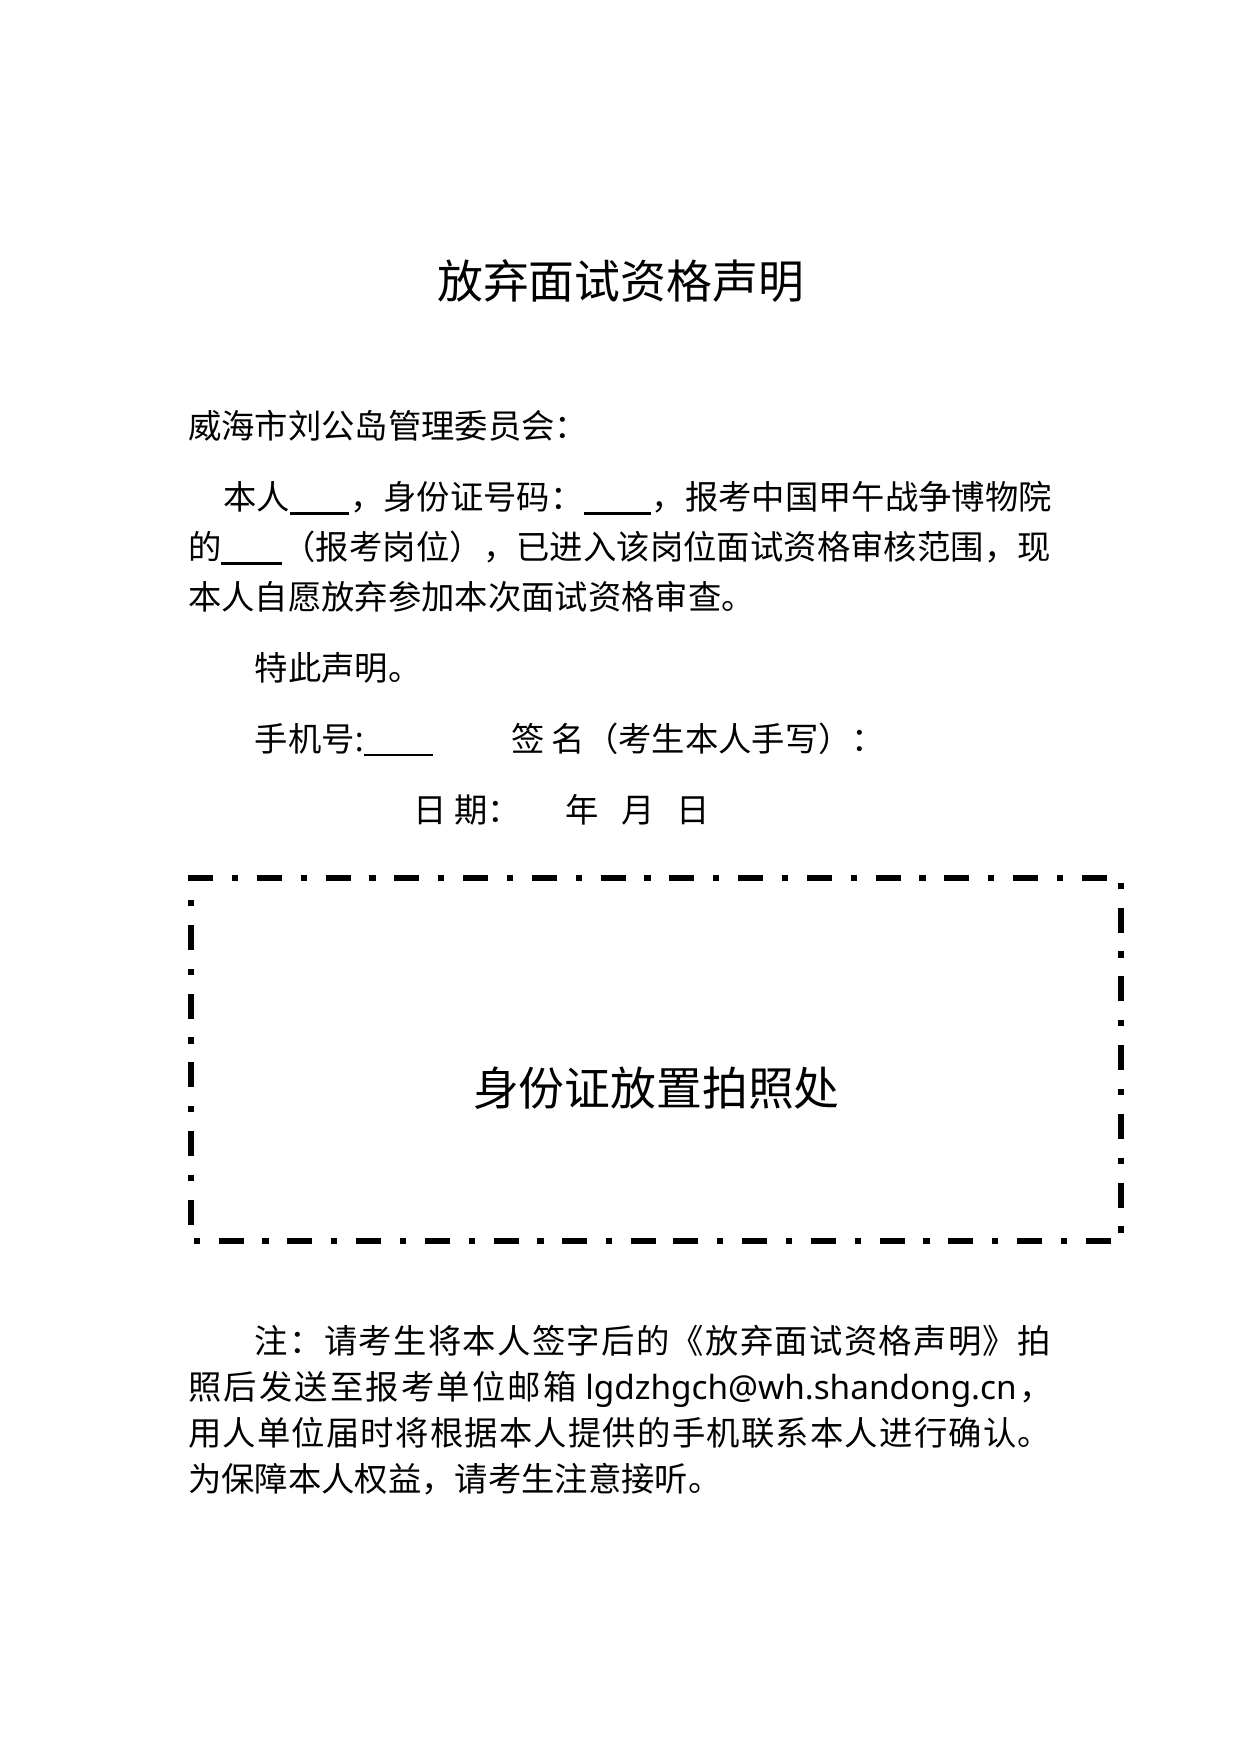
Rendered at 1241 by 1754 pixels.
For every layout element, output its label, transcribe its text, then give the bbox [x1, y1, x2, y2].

text 注：请考生将本人签字后的《放弃面试资格声明》拍照后发送至报考单位邮箱lgdzhgch@wh.shandong.cn，用人单位届时将根据本人提供的手机联系本人进行确认。为保障本人权益，请考生注意接听。 [188, 1317, 1053, 1500]
text 特此声明。 [188, 640, 1053, 690]
text 威海市刘公岛管理委员会： [188, 399, 1053, 449]
text 日 期： 年 月 日 [188, 782, 1053, 832]
text 本人 ，身份证号码： ，报考中国甲午战争博物院的 （报考岗位），已进入该岗位面试资格审核范围，现本人自愿放弃参加本次面试资格审查。 [188, 469, 1053, 619]
text 放弃面试资格声明 [188, 245, 1053, 312]
text 手机号: 签 名（考生本人手写）： [188, 711, 1053, 761]
